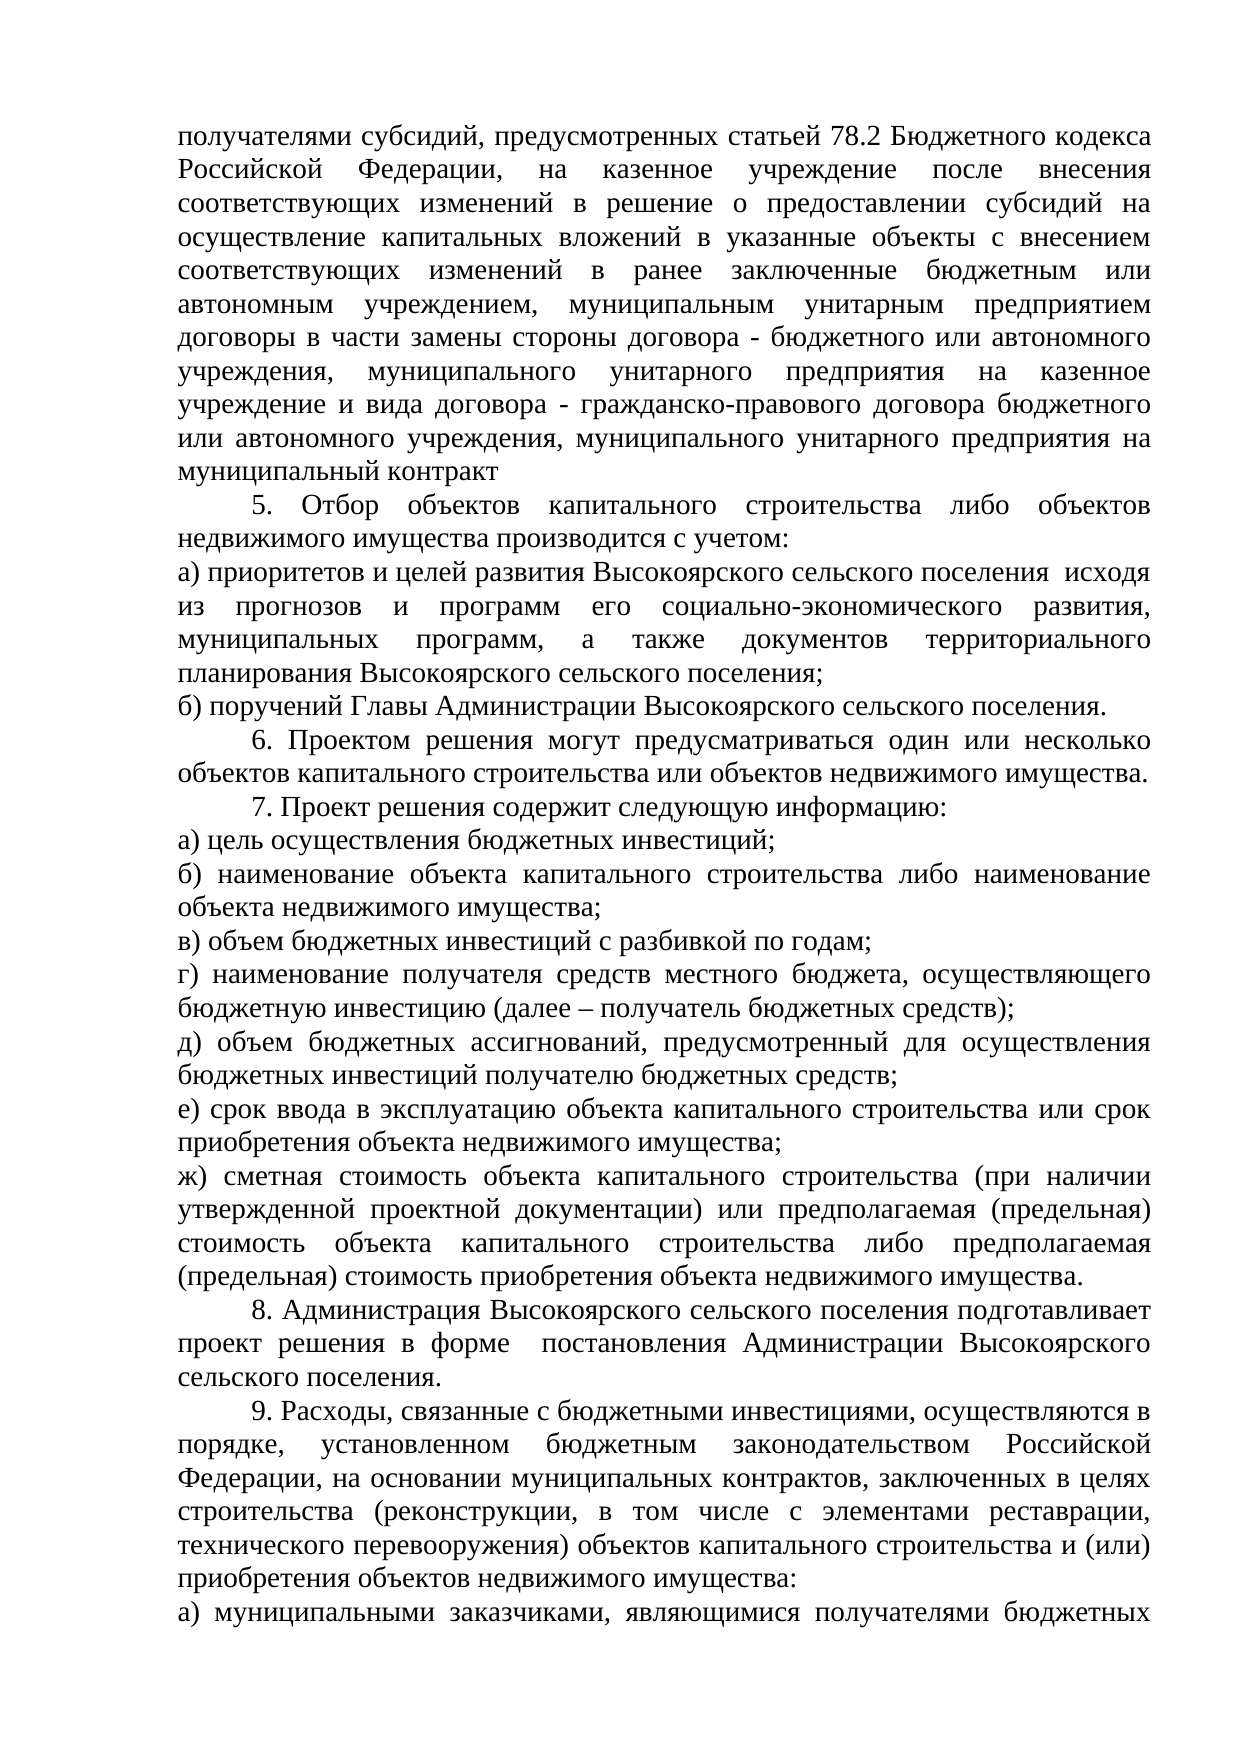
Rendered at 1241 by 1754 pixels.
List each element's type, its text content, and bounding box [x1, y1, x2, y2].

text б) наименование объекта капитального строительства либо наименование объекта недвижимого имущества; [177, 856, 1152, 923]
text 5. Отбор объектов капитального строительства либо объектов недвижимого имущества производится с учетом: [177, 487, 1152, 554]
text ж) сметная стоимость объекта капитального строительства (при наличии утвержденной проектной документации) или предполагаемая (предельная) стоимость объекта капитального строительства либо предполагаемая (предельная) стоимость приобретения объекта недвижимого имущества. [177, 1158, 1152, 1292]
text 7. Проект решения содержит следующую информацию: [177, 789, 1152, 822]
text а) приоритетов и целей развития Высокоярского сельского поселения исходя из прогнозов и программ его социально-экономического развития, муниципальных программ, а также документов территориального планирования Высокоярского сельского поселения; [177, 554, 1152, 688]
text в) объем бюджетных инвестиций с разбивкой по годам; [177, 923, 1152, 957]
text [177, 118, 1152, 487]
text д) объем бюджетных ассигнований, предусмотренный для осуществления бюджетных инвестиций получателю бюджетных средств; [177, 1024, 1152, 1091]
text 6. Проектом решения могут предусматриваться один или несколько объектов капитального строительства или объектов недвижимого имущества. [177, 722, 1152, 789]
text г) наименование получателя средств местного бюджета, осуществляющего бюджетную инвестицию (далее – получатель бюджетных средств); [177, 957, 1152, 1024]
text б) поручений Главы Администрации Высокоярского сельского поселения. [177, 688, 1152, 722]
text 9. Расходы, связанные с бюджетными инвестициями, осуществляются в порядке, установленном бюджетным законодательством Российской Федерации, на основании муниципальных контрактов, заключенных в целях строительства (реконструкции, в том числе с элементами реставрации, технического перевооружения) объектов капитального строительства и (или) приобретения объектов недвижимого имущества: [177, 1393, 1152, 1594]
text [177, 1594, 1152, 1627]
text е) срок ввода в эксплуатацию объекта капитального строительства или срок приобретения объекта недвижимого имущества; [177, 1091, 1152, 1158]
text 8. Администрация Высокоярского сельского поселения подготавливает проект решения в форме постановления Администрации Высокоярского сельского поселения. [177, 1292, 1152, 1393]
text а) цель осуществления бюджетных инвестиций; [177, 822, 1152, 856]
